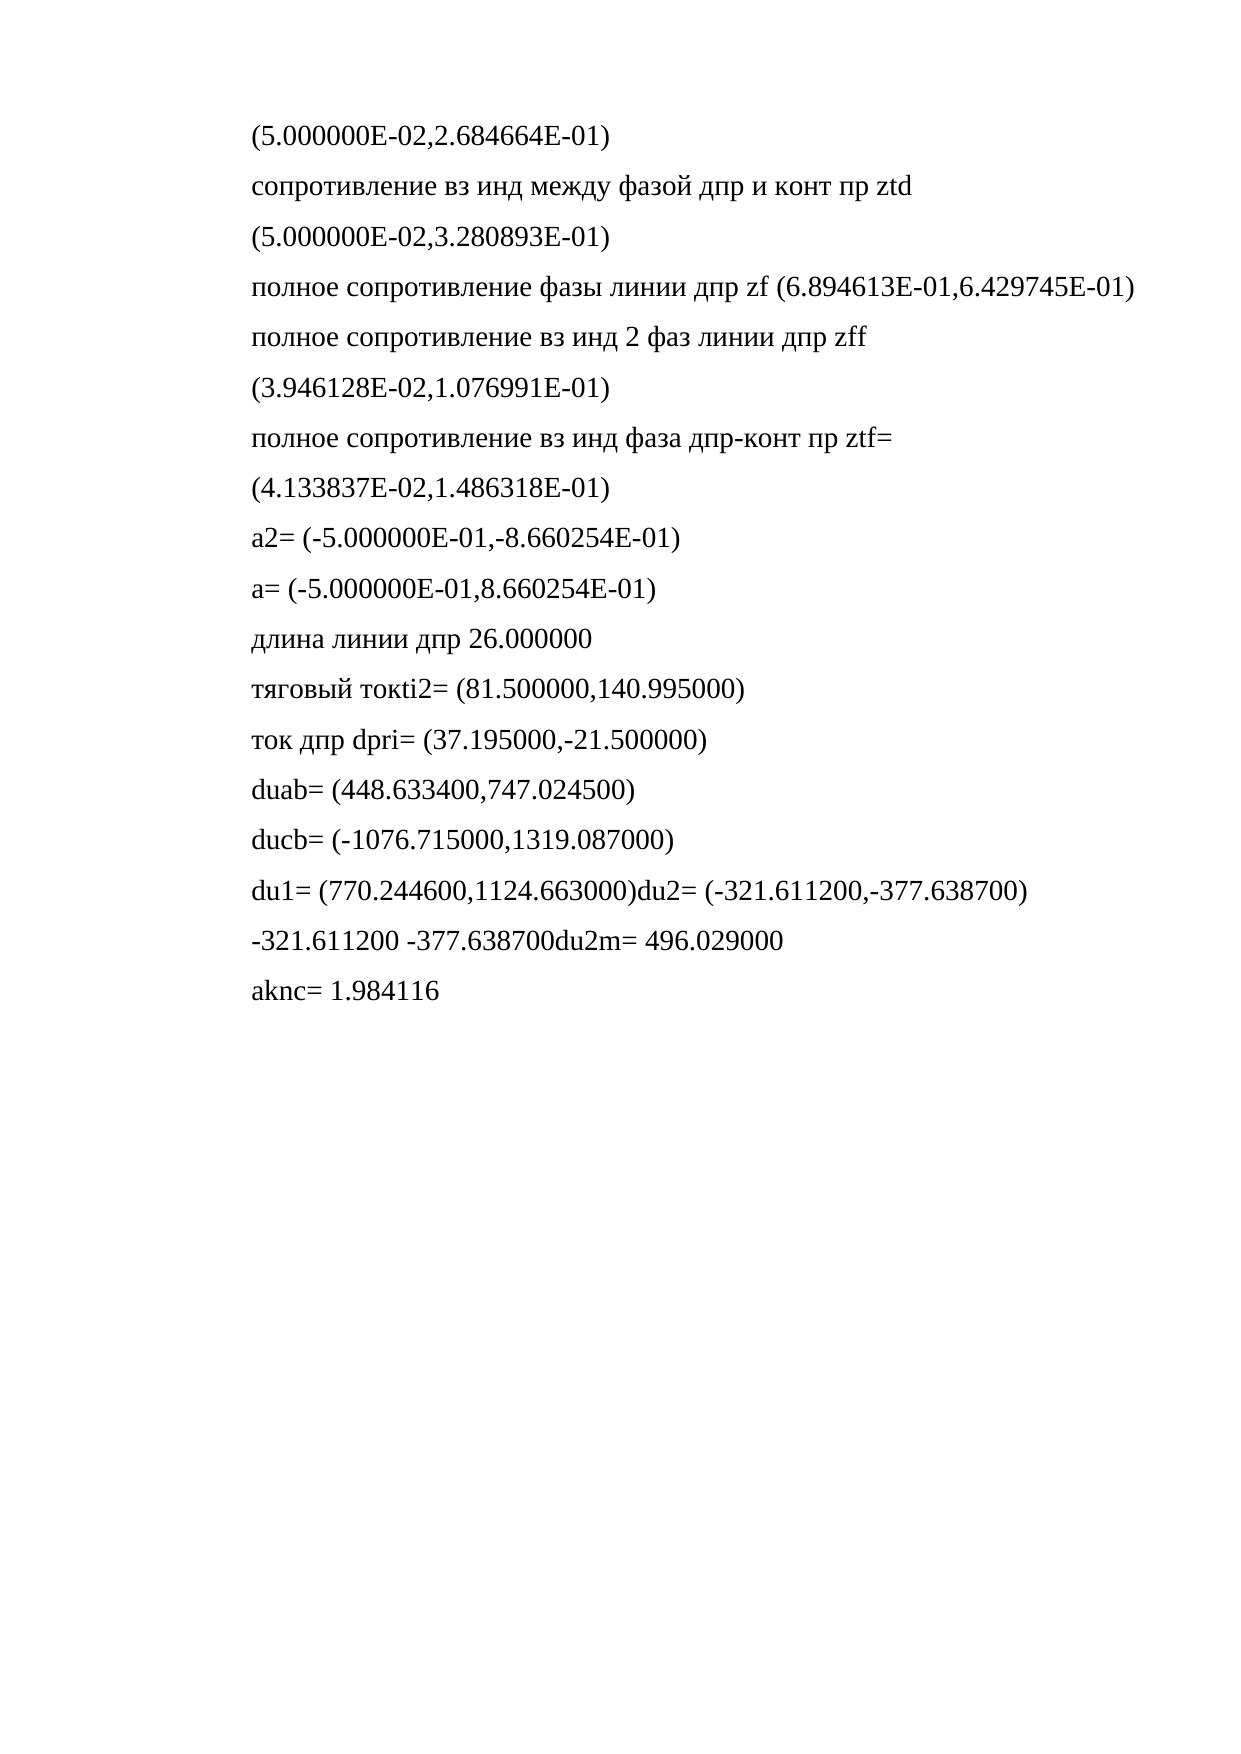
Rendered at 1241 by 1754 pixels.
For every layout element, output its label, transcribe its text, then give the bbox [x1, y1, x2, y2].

text a2= (-5.000000E-01,-8.660254E-01) [177, 521, 1152, 554]
text duab= (448.633400,747.024500) [177, 772, 1152, 806]
text du1= (770.244600,1124.663000)du2= (-321.611200,-377.638700) [177, 873, 1152, 906]
text aknc= 1.984116 [177, 973, 1152, 1007]
text полное сопротивление вз инд фаза дпр-конт пр ztf= [177, 420, 1152, 453]
text ток дпр dpri= (37.195000,-21.500000) [177, 722, 1152, 755]
text сопротивление вз инд между фазой дпр и конт пр ztd [177, 168, 1152, 202]
text ducb= (-1076.715000,1319.087000) [177, 822, 1152, 856]
text (5.000000E-02,3.280893E-01) [177, 219, 1152, 252]
text (3.946128E-02,1.076991E-01) [177, 370, 1152, 403]
text длина линии дпр 26.000000 [177, 621, 1152, 655]
text полное сопротивление фазы линии дпр zf (6.894613E-01,6.429745E-01) [177, 269, 1152, 303]
text -321.611200 -377.638700du2m= 496.029000 [177, 923, 1152, 957]
text a= (-5.000000E-01,8.660254E-01) [177, 571, 1152, 604]
text (5.000000E-02,2.684664E-01) [177, 118, 1152, 152]
text полное сопротивление вз инд 2 фаз линии дпр zff [177, 319, 1152, 353]
text (4.133837E-02,1.486318E-01) [177, 470, 1152, 504]
text тяговый токti2= (81.500000,140.995000) [177, 672, 1152, 705]
